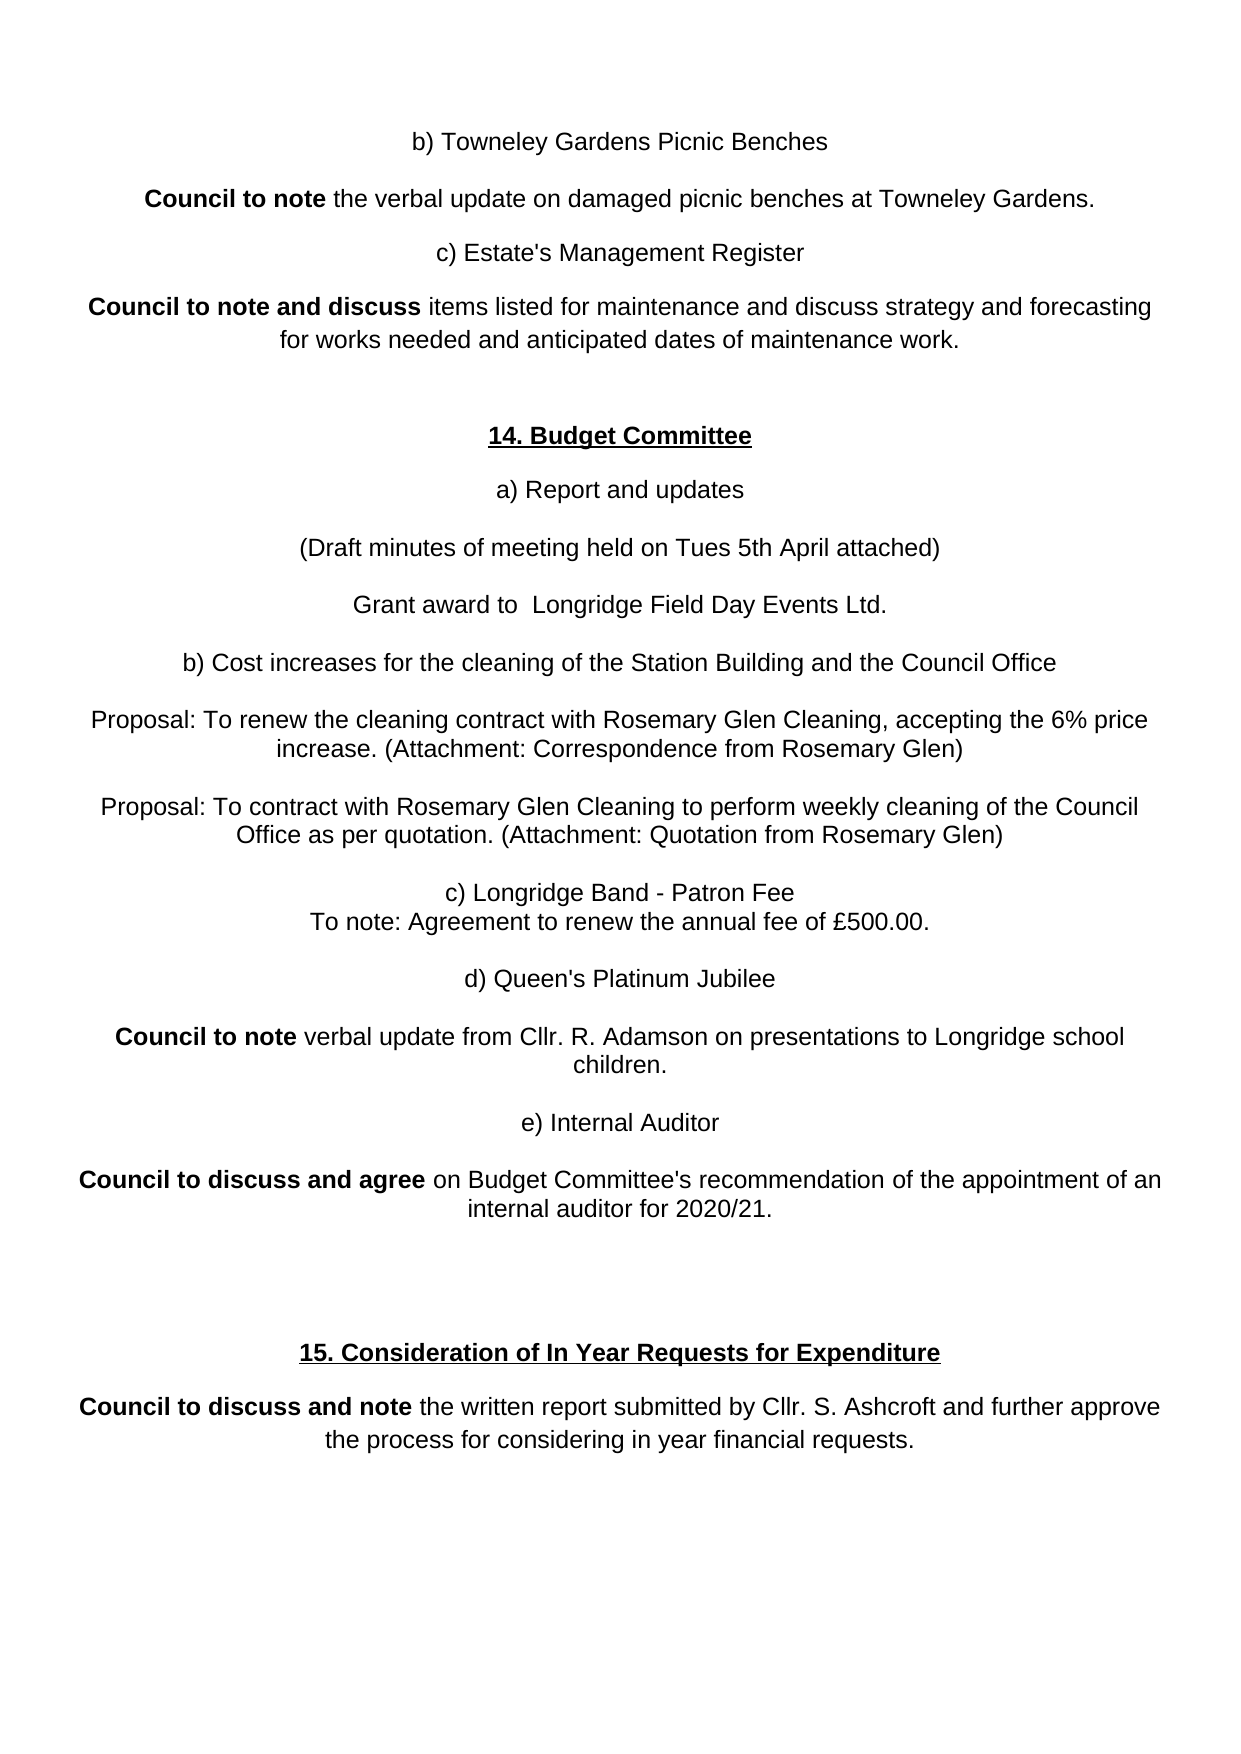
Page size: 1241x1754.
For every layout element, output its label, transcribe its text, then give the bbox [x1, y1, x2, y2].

text Grant award to Longridge Field Day Events Ltd. [75, 590, 1165, 619]
text a) Report and updates [75, 475, 1165, 504]
text 15. Consideration of In Year Requests for Expenditure [75, 1338, 1165, 1366]
text Proposal: To renew the cleaning contract with Rosemary Glen Cleaning, accepting the 6% price increase. (Attachment: Correspondence from Rosemary Glen) [75, 705, 1165, 763]
text Council to discuss and agree on Budget Committee's recommendation of the appointment of an internal auditor for 2020/21. [75, 1165, 1165, 1223]
text b) Towneley Gardens Picnic Benches [75, 126, 1165, 155]
text Council to note and discuss items listed for maintenance and discuss strategy and forecasting for works needed and anticipated dates of maintenance work. [75, 292, 1165, 353]
text Council to note verbal update from Cllr. R. Adamson on presentations to Longridge school children. [75, 1021, 1165, 1079]
text Council to note the verbal update on damaged picnic benches at Towneley Gardens. [75, 184, 1165, 213]
text b) Cost increases for the cleaning of the Station Building and the Council Office [75, 648, 1165, 676]
text Proposal: To contract with Rosemary Glen Cleaning to perform weekly cleaning of the Council Office as per quotation. (Attachment: Quotation from Rosemary Glen) [75, 791, 1165, 849]
text d) Queen's Platinum Jubilee [75, 964, 1165, 993]
text c) Estate's Management Register [75, 238, 1165, 267]
text (Draft minutes of meeting held on Tues 5th April attached) [75, 533, 1165, 561]
text 14. Budget Committee [75, 421, 1165, 450]
text Council to discuss and note the written report submitted by Cllr. S. Ashcroft and further approve the process for considering in year financial requests. [75, 1392, 1165, 1453]
text e) Internal Auditor [75, 1108, 1165, 1136]
text c) Longridge Band - Patron Fee [75, 878, 1165, 906]
text To note: Agreement to renew the annual fee of £500.00. [75, 906, 1165, 935]
